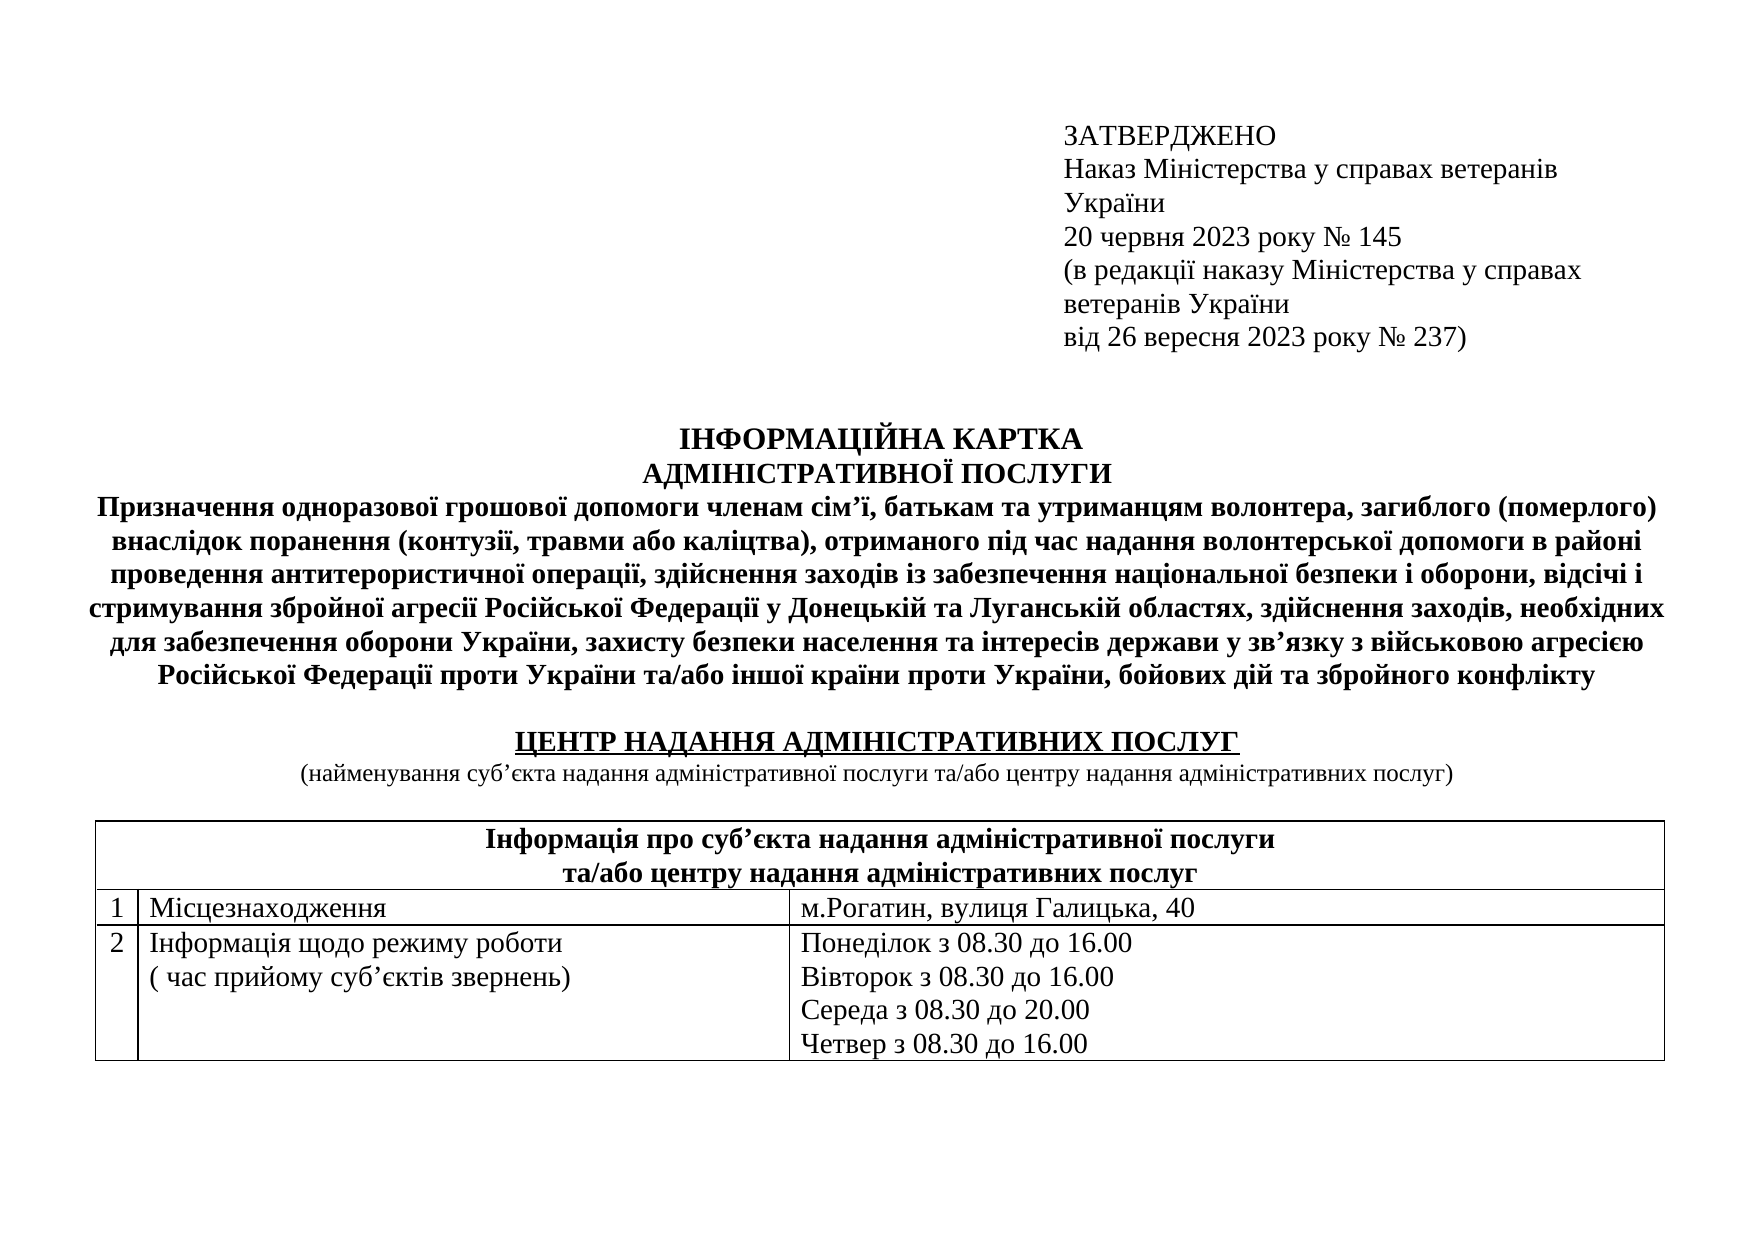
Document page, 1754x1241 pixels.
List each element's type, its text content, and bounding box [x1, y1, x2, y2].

table_cell Місцезнаходження [139, 890, 789, 924]
table_cell м.Рогатин, вулиця Галицька, 40 [790, 890, 1664, 924]
text ЗАТВЕРДЖЕНО Наказ Міністерства у справах ветеранів України [1063, 118, 1665, 219]
table_header Інформація про суб’єкта надання адміністративної послуги та/або центру надання адміністративних послуг [96, 822, 1664, 889]
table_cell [790, 926, 1664, 1059]
text (в редакції наказу Міністерства у справах ветеранів України [1063, 252, 1665, 319]
text 20 червня 2023 року № 145 [1063, 219, 1665, 252]
text від 26 вересня 2023 року № 237) [1063, 319, 1665, 353]
text ІНФОРМАЦІЙНА КАРТКА [89, 420, 1665, 456]
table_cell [139, 926, 789, 1059]
table_cell 2 [96, 925, 137, 1059]
text (найменування суб’єкта надання адміністративної послуги та/або центру надання адміністративних послуг) [89, 758, 1665, 787]
text АДМІНІСТРАТИВНОЇ ПОСЛУГИ [89, 456, 1665, 489]
table_cell 1 [96, 890, 137, 924]
text ЦЕНТР НАДАННЯ АДМІНІСТРАТИВНИХ ПОСЛУГ [89, 724, 1665, 758]
text Призначення одноразової грошової допомоги членам сім’ї, батькам та утриманцям волонтера, загиблого (померлого) внаслідок поранення (контузії, травми або каліцтва), отриманого під час надання волонтерської допомоги в районі проведення антитерористичної операції, здійснення заходів із забезпечення національної безпеки і оборони, відсічі і стримування збройної агресії Російської Федерації у Донецькій та Луганській областях, здійснення заходів, необхідних для забезпечення оборони України, захисту безпеки населення та інтересів держави у зв’язку з військовою агресією Російської Федерації проти України та/або іншої країни проти України, бойових дій та збройного конфлікту [89, 489, 1665, 691]
